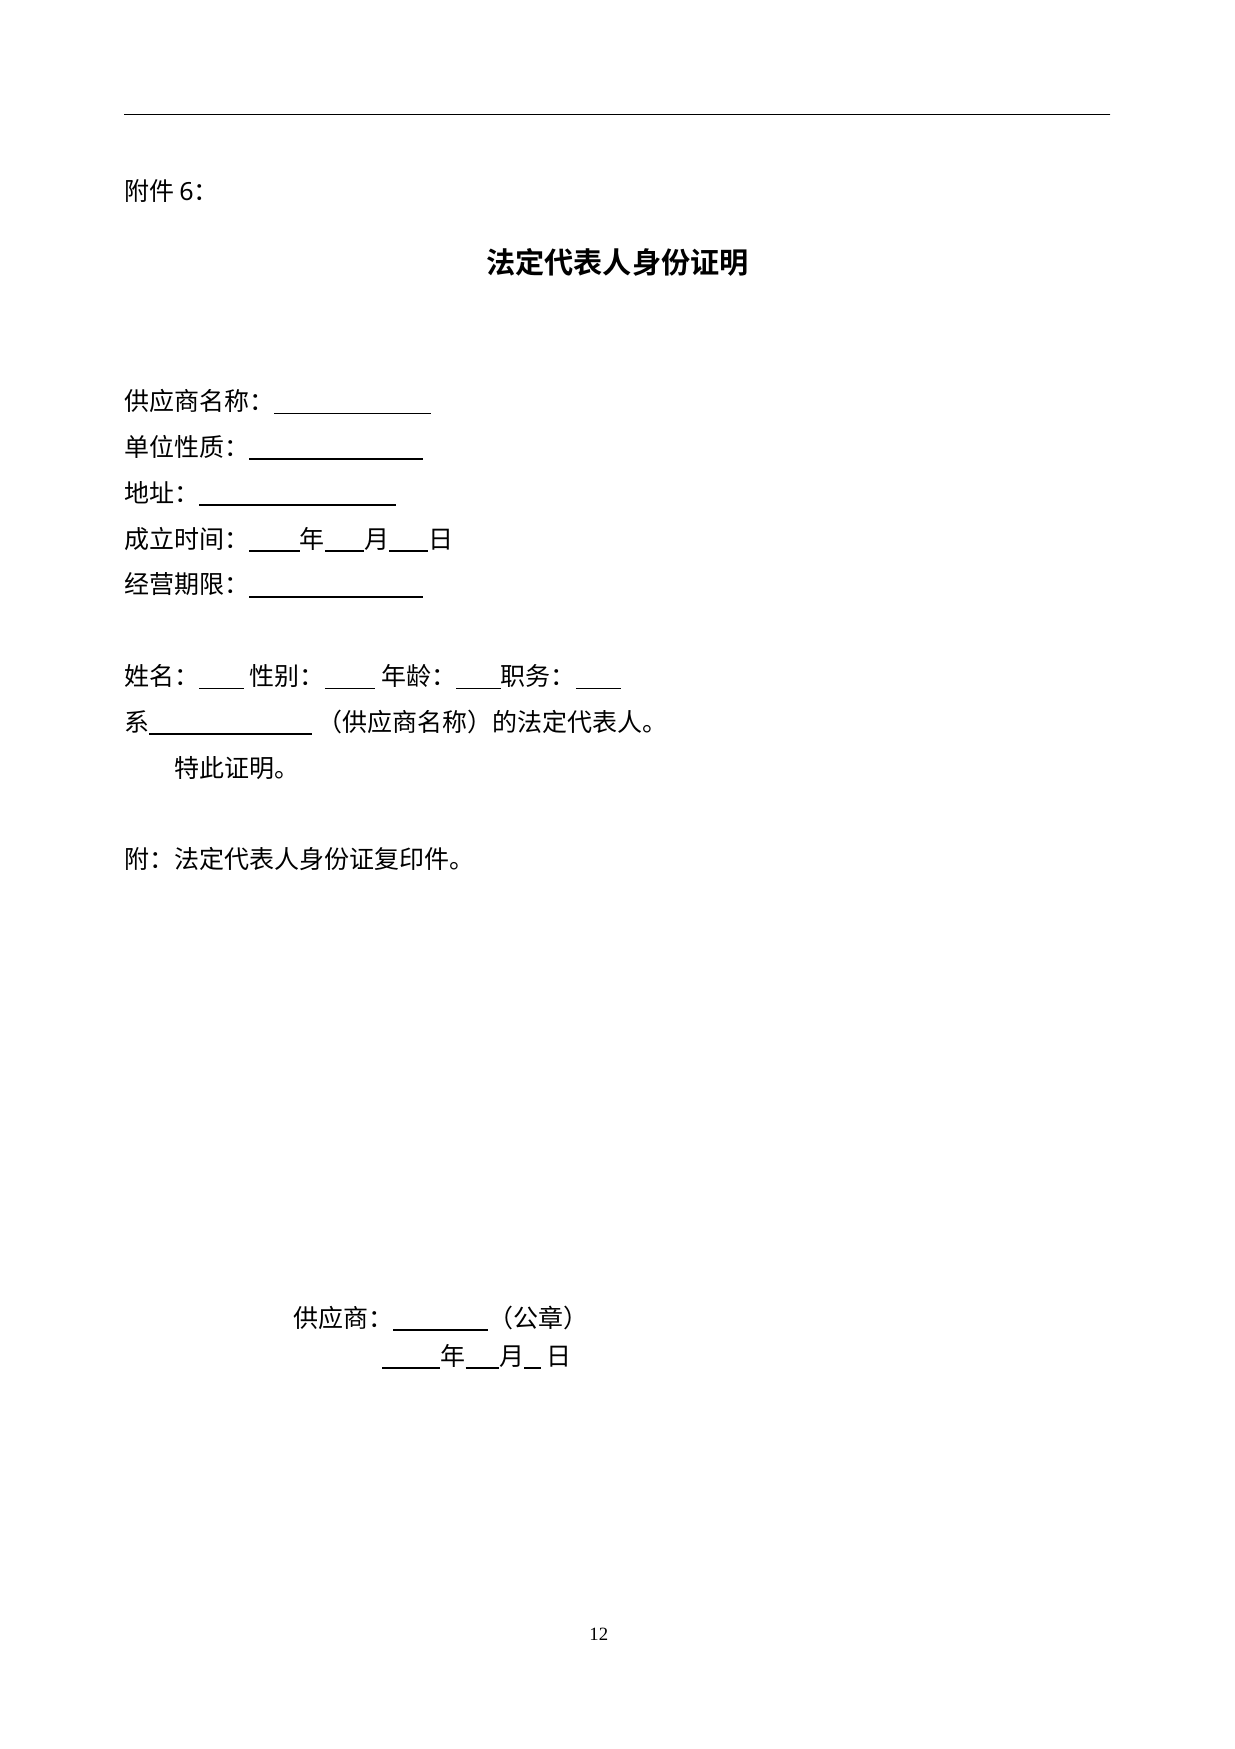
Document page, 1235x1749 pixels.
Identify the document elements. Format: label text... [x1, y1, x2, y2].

text 地址： [124, 466, 1110, 511]
text 附：法定代表人身份证复印件。 [124, 832, 1110, 878]
text 成立时间： 年 月 日 [124, 511, 1110, 557]
text 供应商名称： [124, 374, 1110, 420]
text 系 （供应商名称）的法定代表人。 [124, 695, 1110, 741]
text 法定代表人身份证明 [124, 236, 1110, 282]
text 年 月 日 [124, 1336, 1110, 1373]
text 特此证明。 [124, 741, 1110, 786]
text 供应商： （公章） [124, 1291, 1110, 1336]
text 附件6： [124, 171, 1110, 207]
text 单位性质： [124, 420, 1110, 466]
text 经营期限： [124, 557, 1110, 603]
text 姓名： 性别： 年龄： 职务： [124, 649, 1110, 695]
